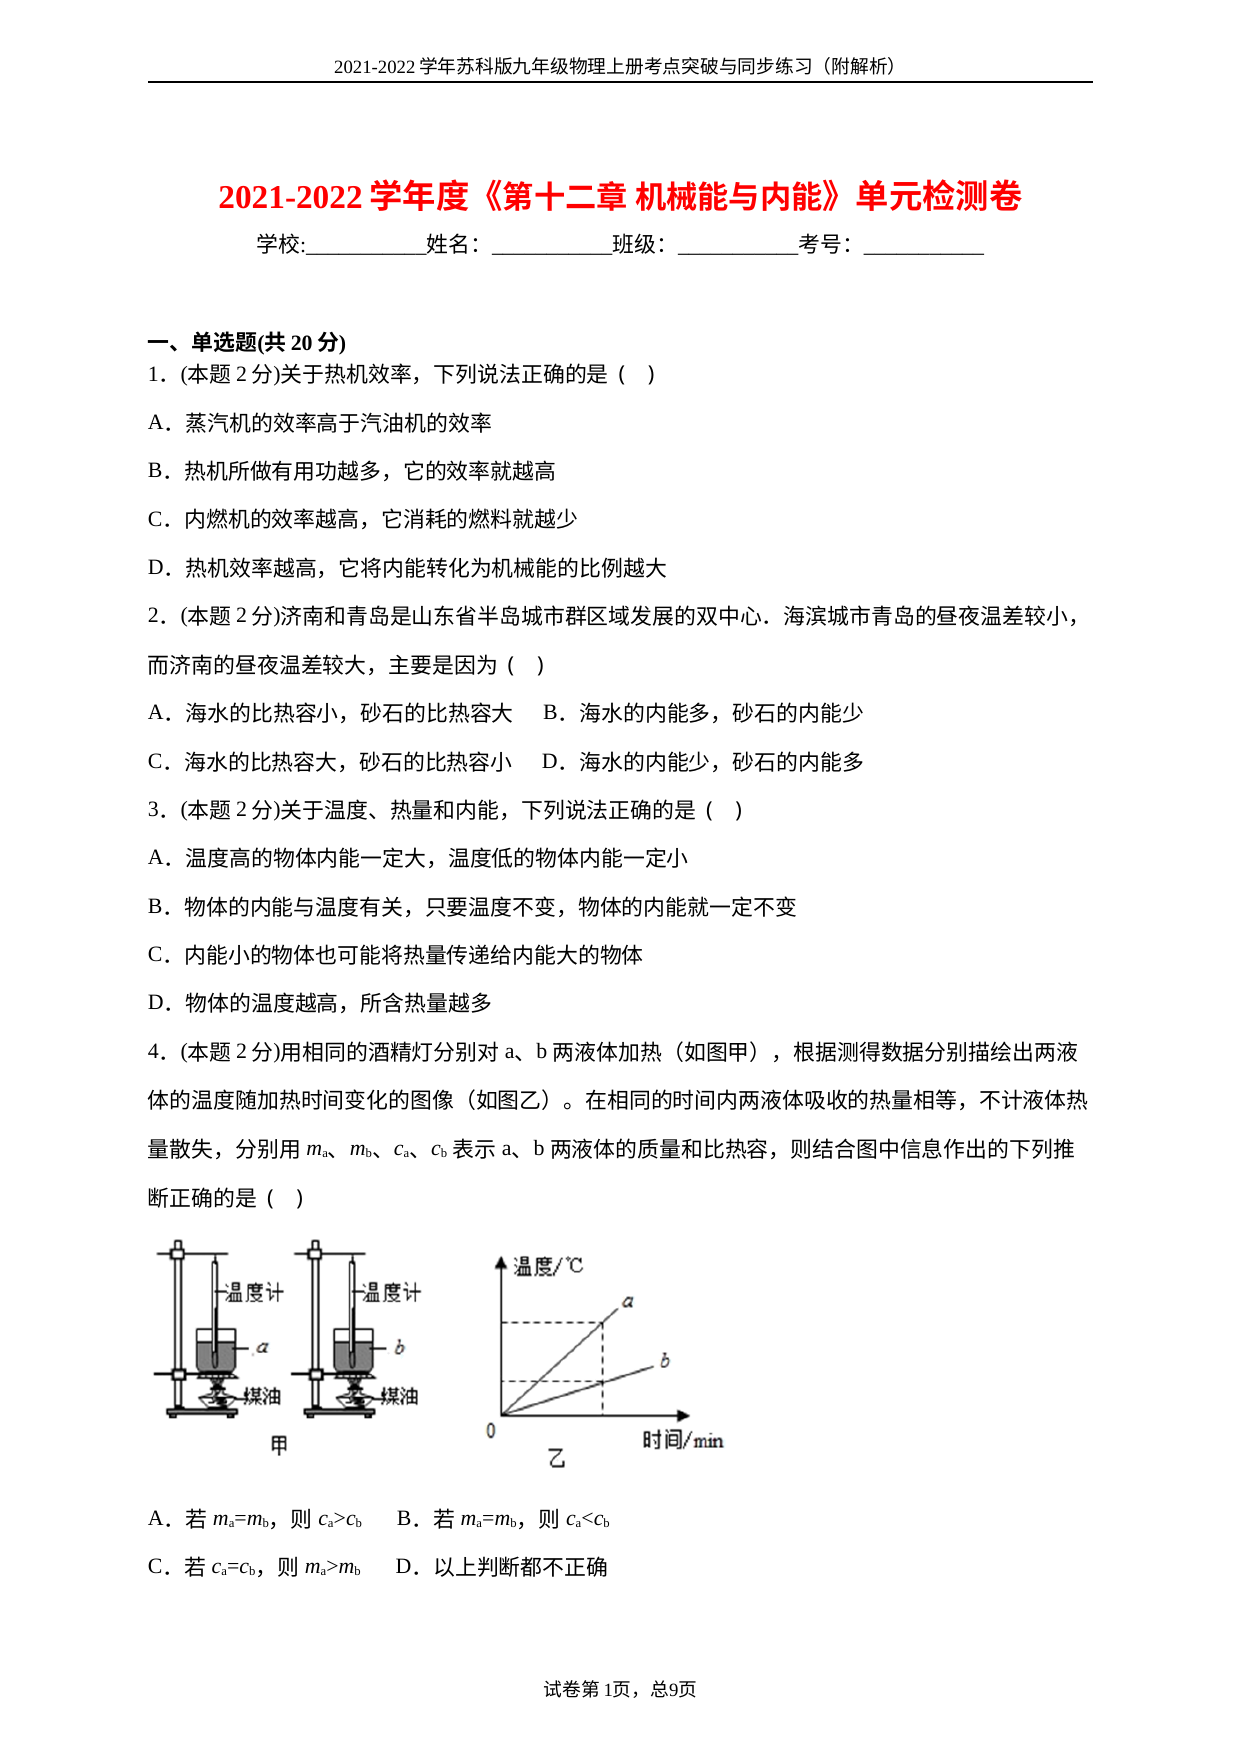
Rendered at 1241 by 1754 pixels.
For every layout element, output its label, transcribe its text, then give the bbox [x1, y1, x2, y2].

text A．若 ma=mb，则 ca>cb B．若 ma=mb，则 ca<cb [148, 1501, 1093, 1534]
text B．热机所做有用功越多，它的效率就越高 [148, 454, 1093, 486]
text A．蒸汽机的效率高于汽油机的效率 [148, 405, 1093, 438]
text A．温度高的物体内能一定大，温度低的物体内能一定小 [148, 841, 1093, 873]
text C．内能小的物体也可能将热量传递给内能大的物体 [148, 937, 1093, 970]
text 2．(本题2分)济南和青岛是山东省半岛城市群区域发展的双中心．海滨城市青岛的昼夜温差较小，而济南的昼夜温差较大，主要是因为 ( ) [148, 599, 1093, 680]
text D．物体的温度越高，所含热量越多 [148, 986, 1093, 1018]
text D．热机效率越高，它将内能转化为机械能的比例越大 [148, 550, 1093, 583]
text C．海水的比热容大，砂石的比热容小 D．海水的内能少，砂石的内能多 [148, 744, 1093, 777]
text 4．(本题2分)用相同的酒精灯分别对 a、b 两液体加热（如图甲），根据测得数据分别描绘出两液体的温度随加热时间变化的图像（如图乙）。在相同的时间内两液体吸收的热量相等，不计液体热量散失，分别用 ma、mb、ca、cb 表示 a、b 两液体的质量和比热容，则结合图中信息作出的下列推断正确的是 ( ) [148, 1034, 1093, 1213]
text 2021-2022学年度《第十二章 机械能与内能》单元检测卷 [148, 162, 1093, 227]
text 学校:___________姓名：___________班级：___________考号：___________ [148, 227, 1093, 259]
picture [147, 1228, 734, 1470]
text A．海水的比热容小，砂石的比热容大 B．海水的内能多，砂石的内能少 [148, 696, 1093, 728]
text 1．(本题2分)关于热机效率，下列说法正确的是 ( ) [148, 357, 1093, 389]
text 3．(本题2分)关于温度、热量和内能，下列说法正确的是 ( ) [148, 792, 1093, 825]
text C．内燃机的效率越高，它消耗的燃料就越少 [148, 502, 1093, 534]
text C．若 ca=cb，则 ma>mb D．以上判断都不正确 [148, 1549, 1093, 1582]
text B．物体的内能与温度有关，只要温度不变，物体的内能就一定不变 [148, 889, 1093, 922]
text 一、单选题(共20分) [148, 324, 1093, 357]
